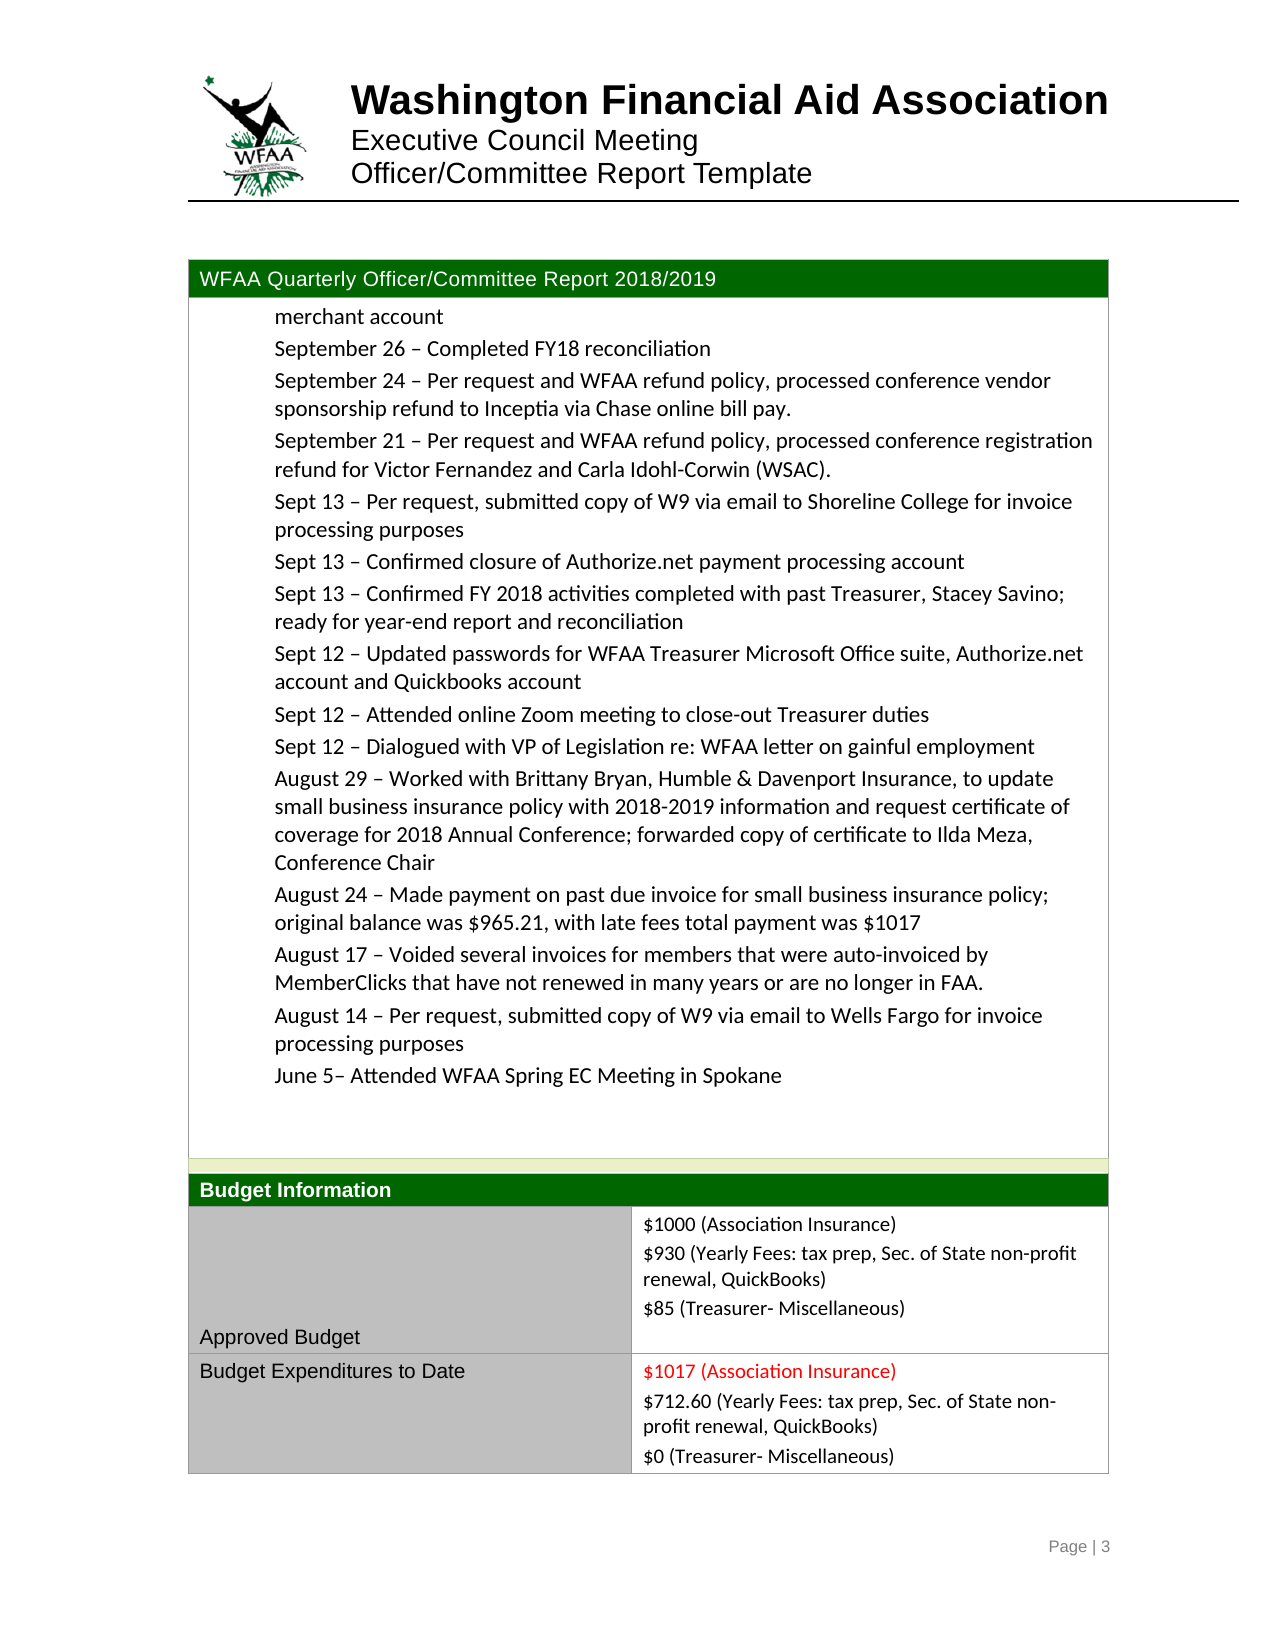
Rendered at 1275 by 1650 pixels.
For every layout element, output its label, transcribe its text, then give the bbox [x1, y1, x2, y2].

table_cell Budget Expenditures to Date [189, 1354, 631, 1473]
picture [198, 75, 309, 201]
table_cell Approved Budget [189, 1207, 631, 1353]
table_cell Budget Information [189, 1174, 1108, 1206]
table_header WFAA Quarterly Officer/Committee Report 2018/2019 [189, 260, 1108, 297]
table_cell [189, 1159, 1108, 1172]
table_cell $1000 (Association Insurance) $930 (Yearly Fees: tax prep, Sec. of State non-profit renewal, QuickBooks) $85 (Treasurer- Miscellaneous) [632, 1207, 1108, 1353]
table_cell $1017 (Association Insurance) $712.60 (Yearly Fees: tax prep, Sec. of State non-profit renewal, QuickBooks) $0 (Treasurer- Miscellaneous) [632, 1354, 1108, 1473]
